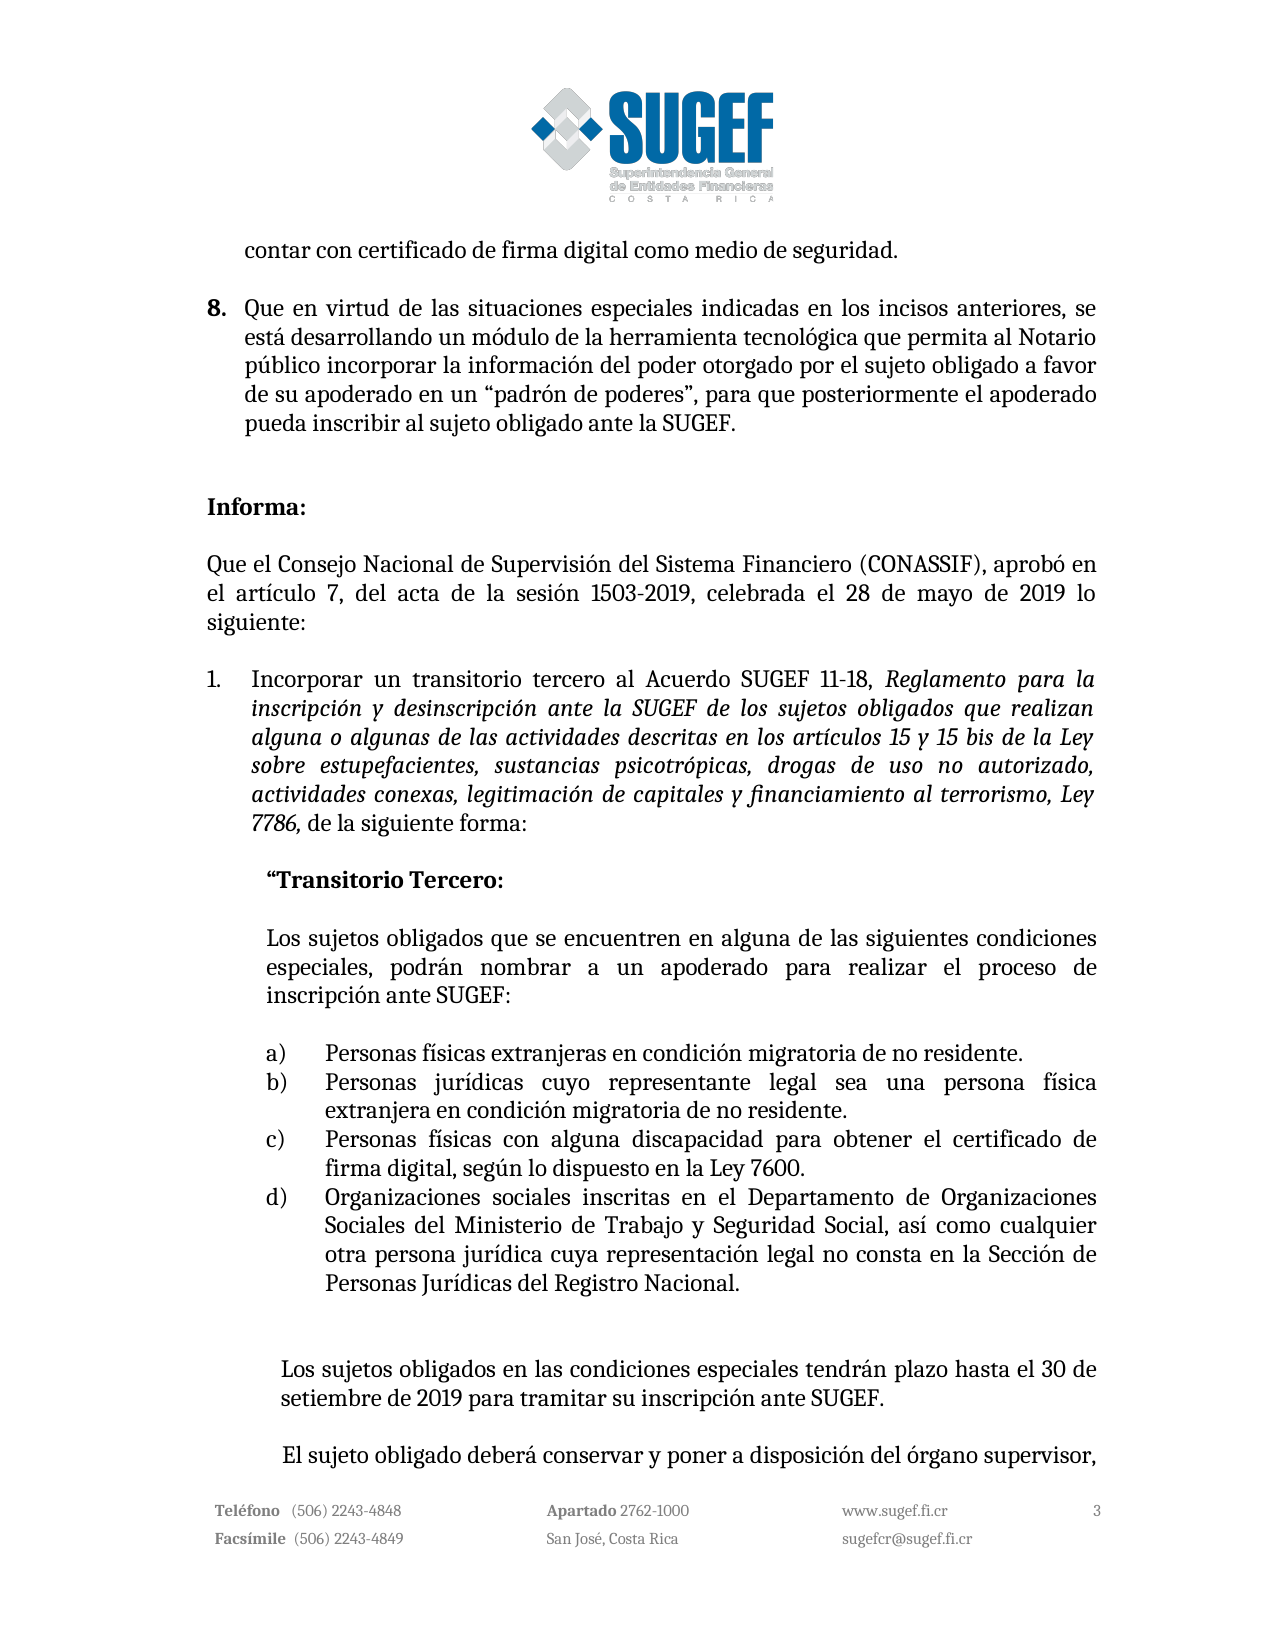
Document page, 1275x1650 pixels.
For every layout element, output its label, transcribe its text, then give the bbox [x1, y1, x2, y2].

text c) Personas físicas con alguna discapacidad para obtener el certificado de firma digital, según lo dispuesto en la Ley 7600. [266, 1125, 1098, 1183]
list Los sujetos obligados en las condiciones especiales tendrán plazo hasta el 30 de setiembre de 2019 para tramitar su inscripción ante SUGEF. [281, 1355, 1098, 1413]
picture [531, 88, 774, 202]
text b) Personas jurídicas cuyo representante legal sea una persona física extranjera en condición migratoria de no residente. [266, 1068, 1098, 1125]
text Que el Consejo Nacional de Supervisión del Sistema Financiero (CONASSIF), aprobó en el artículo 7, del acta de la sesión 1503-2019, celebrada el 28 de mayo de 2019 lo siguiente: [207, 550, 1098, 636]
list Que en virtud de las situaciones especiales indicadas en los incisos anteriores, se está desarrollando un módulo de la herramienta tecnológica que permita al Notario público incorporar la información del poder otorgado por el sujeto obligado a favor de su apoderado en un “padrón de poderes”, para que posteriormente el apoderado pueda inscribir al sujeto obligado ante la SUGEF. [207, 294, 1098, 437]
text a) Personas físicas extranjeras en condición migratoria de no residente. [266, 1039, 1098, 1068]
list “Transitorio Tercero: [266, 866, 1098, 895]
text Informa: [207, 493, 1098, 521]
text 1. Incorporar un transitorio tercero al Acuerdo SUGEF 11-18, Reglamento para la inscripción y desinscripción ante la SUGEF de los sujetos obligados que realizan alguna o algunas de las actividades descritas en los artículos 15 y 15 bis de la Ley sobre estupefacientes, sustancias psicotrópicas, drogas de uso no autorizado, actividades conexas, legitimación de capitales y financiamiento al terrorismo, Ley 7786, de la siguiente forma: [207, 665, 1098, 838]
list Los sujetos obligados que se encuentren en alguna de las siguientes condiciones especiales, podrán nombrar a un apoderado para realizar el proceso de inscripción ante SUGEF: [266, 924, 1098, 1010]
text d) Organizaciones sociales inscritas en el Departamento de Organizaciones Sociales del Ministerio de Trabajo y Seguridad Social, así como cualquier otra persona jurídica cuya representación legal no consta en la Sección de Personas Jurídicas del Registro Nacional. [266, 1183, 1098, 1298]
